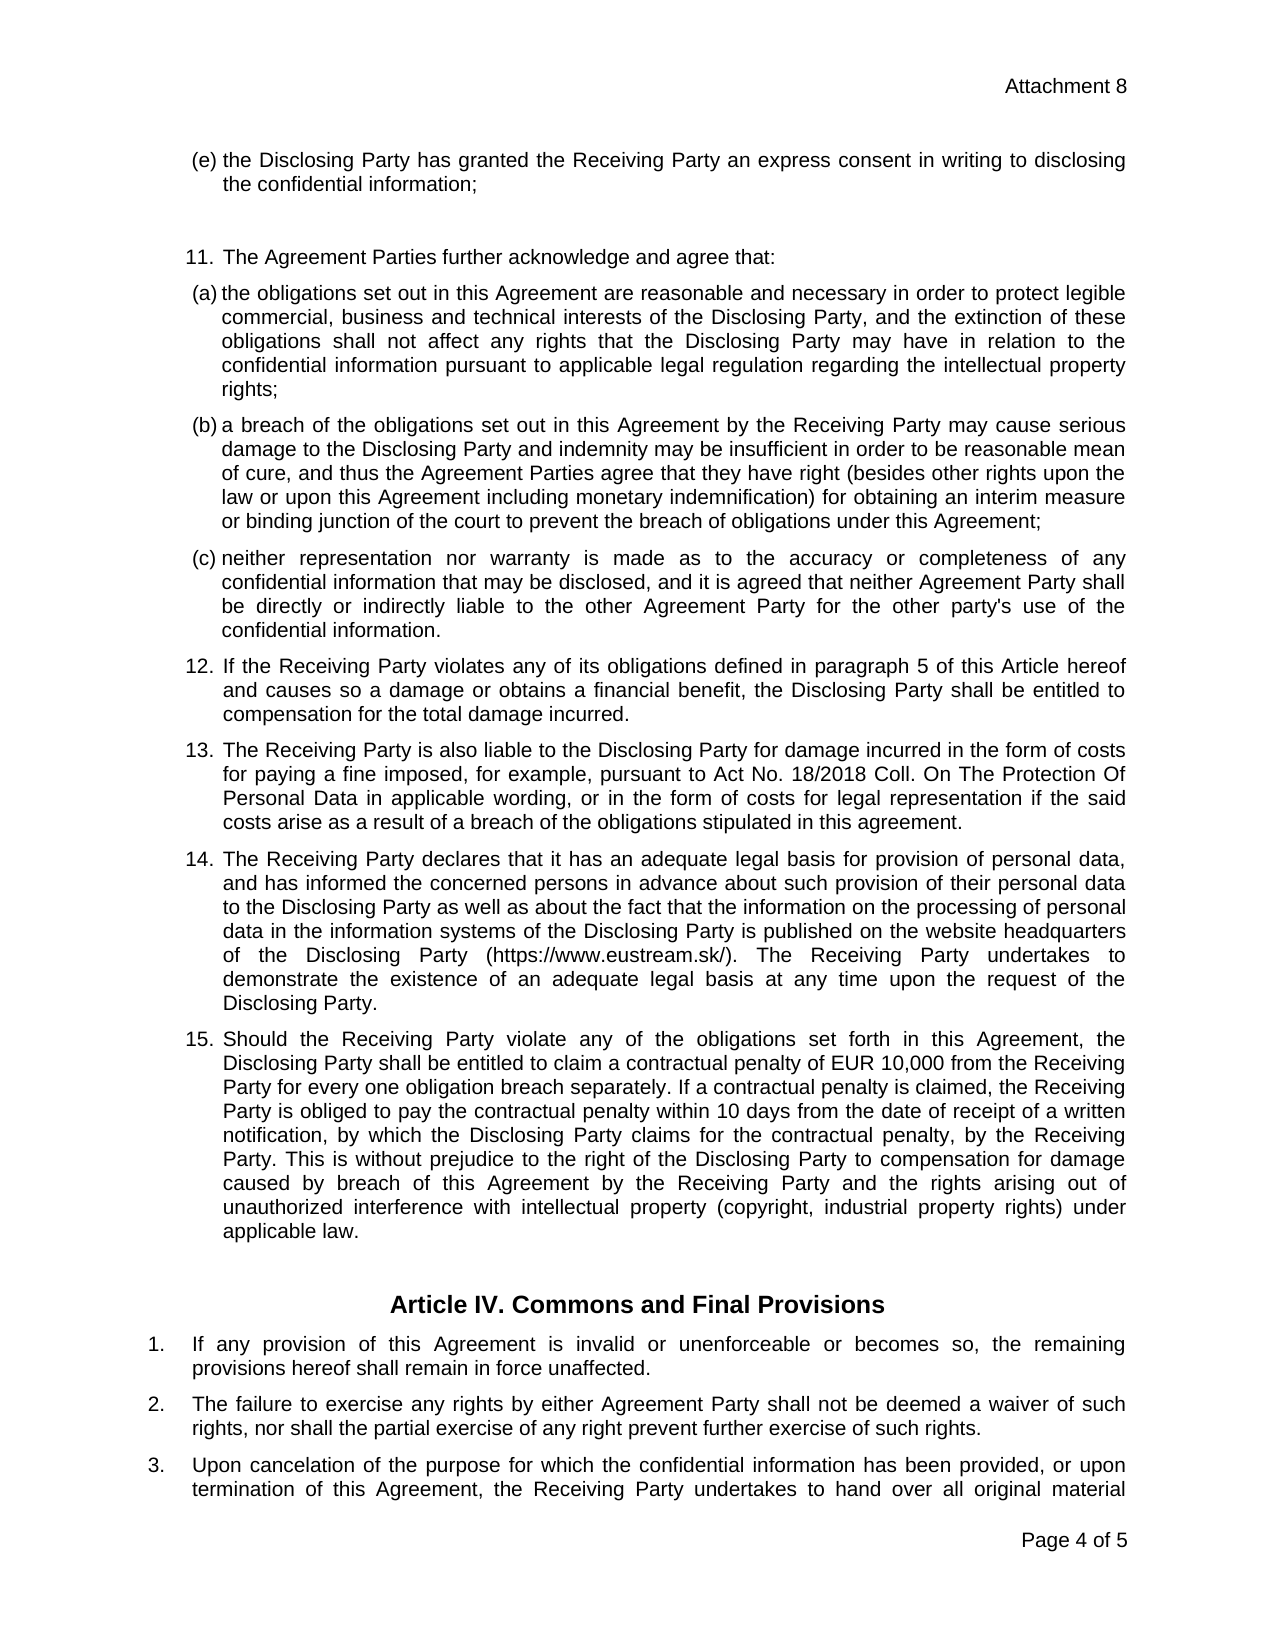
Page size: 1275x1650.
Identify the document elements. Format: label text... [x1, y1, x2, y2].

list If any provision of this Agreement is invalid or unenforceable or becomes so, the remaining provisions hereof shall remain in force unaffected. [148, 1332, 1127, 1379]
text (b) a breach of the obligations set out in this Agreement by the Receiving Party may cause serious damage to the Disclosing Party and indemnity may be insufficient in order to be reasonable mean of cure, and thus the Agreement Parties agree that they have right (besides other rights upon the law or upon this Agreement including monetary indemnification) for obtaining an interim measure or binding junction of the court to prevent the breach of obligations under this Agreement; [192, 413, 1127, 533]
list The Agreement Parties further acknowledge and agree that: [185, 244, 1127, 268]
text (e) the Disclosing Party has granted the Receiving Party an express consent in writing to disclosing the confidential information; [191, 148, 1127, 196]
list The Receiving Party is also liable to the Disclosing Party for damage incurred in the form of costs for paying a fine imposed, for example, pursuant to Act No. 18/2018 Coll. On The Protection Of Personal Data in applicable wording, or in the form of costs for legal representation if the said costs arise as a result of a breach of the obligations stipulated in this agreement. [185, 738, 1127, 834]
list Should the Receiving Party violate any of the obligations set forth in this Agreement, the Disclosing Party shall be entitled to claim a contractual penalty of EUR 10,000 from the Receiving Party for every one obligation breach separately. If a contractual penalty is claimed, the Receiving Party is obliged to pay the contractual penalty within 10 days from the date of receipt of a written notification, by which the Disclosing Party claims for the contractual penalty, by the Receiving Party. This is without prejudice to the right of the Disclosing Party to compensation for damage caused by breach of this Agreement by the Receiving Party and the rights arising out of unauthorized interference with intellectual property (copyright, industrial property rights) under applicable law. [185, 1027, 1127, 1242]
text (a) the obligations set out in this Agreement are reasonable and necessary in order to protect legible commercial, business and technical interests of the Disclosing Party, and the extinction of these obligations shall not affect any rights that the Disclosing Party may have in relation to the confidential information pursuant to applicable legal regulation regarding the intellectual property rights; [192, 281, 1127, 401]
text (c) neither representation nor warranty is made as to the accuracy or completeness of any confidential information that may be disclosed, and it is agreed that neither Agreement Party shall be directly or indirectly liable to the other Agreement Party for the other party's use of the confidential information. [192, 546, 1127, 641]
list The failure to exercise any rights by either Agreement Party shall not be deemed a waiver of such rights, nor shall the partial exercise of any right prevent further exercise of such rights. [148, 1392, 1127, 1440]
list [148, 1452, 1127, 1500]
list The Receiving Party declares that it has an adequate legal basis for provision of personal data, and has informed the concerned persons in advance about such provision of their personal data to the Disclosing Party as well as about the fact that the information on the processing of personal data in the information systems of the Disclosing Party is published on the website headquarters of the Disclosing Party (https://www.eustream.sk/). The Receiving Party undertakes to demonstrate the existence of an adequate legal basis at any time upon the request of the Disclosing Party. [185, 847, 1127, 1014]
text Article IV. Commons and Final Provisions [148, 1290, 1127, 1319]
list If the Receiving Party violates any of its obligations defined in paragraph 5 of this Article hereof and causes so a damage or obtains a financial benefit, the Disclosing Party shall be entitled to compensation for the total damage incurred. [185, 654, 1127, 726]
